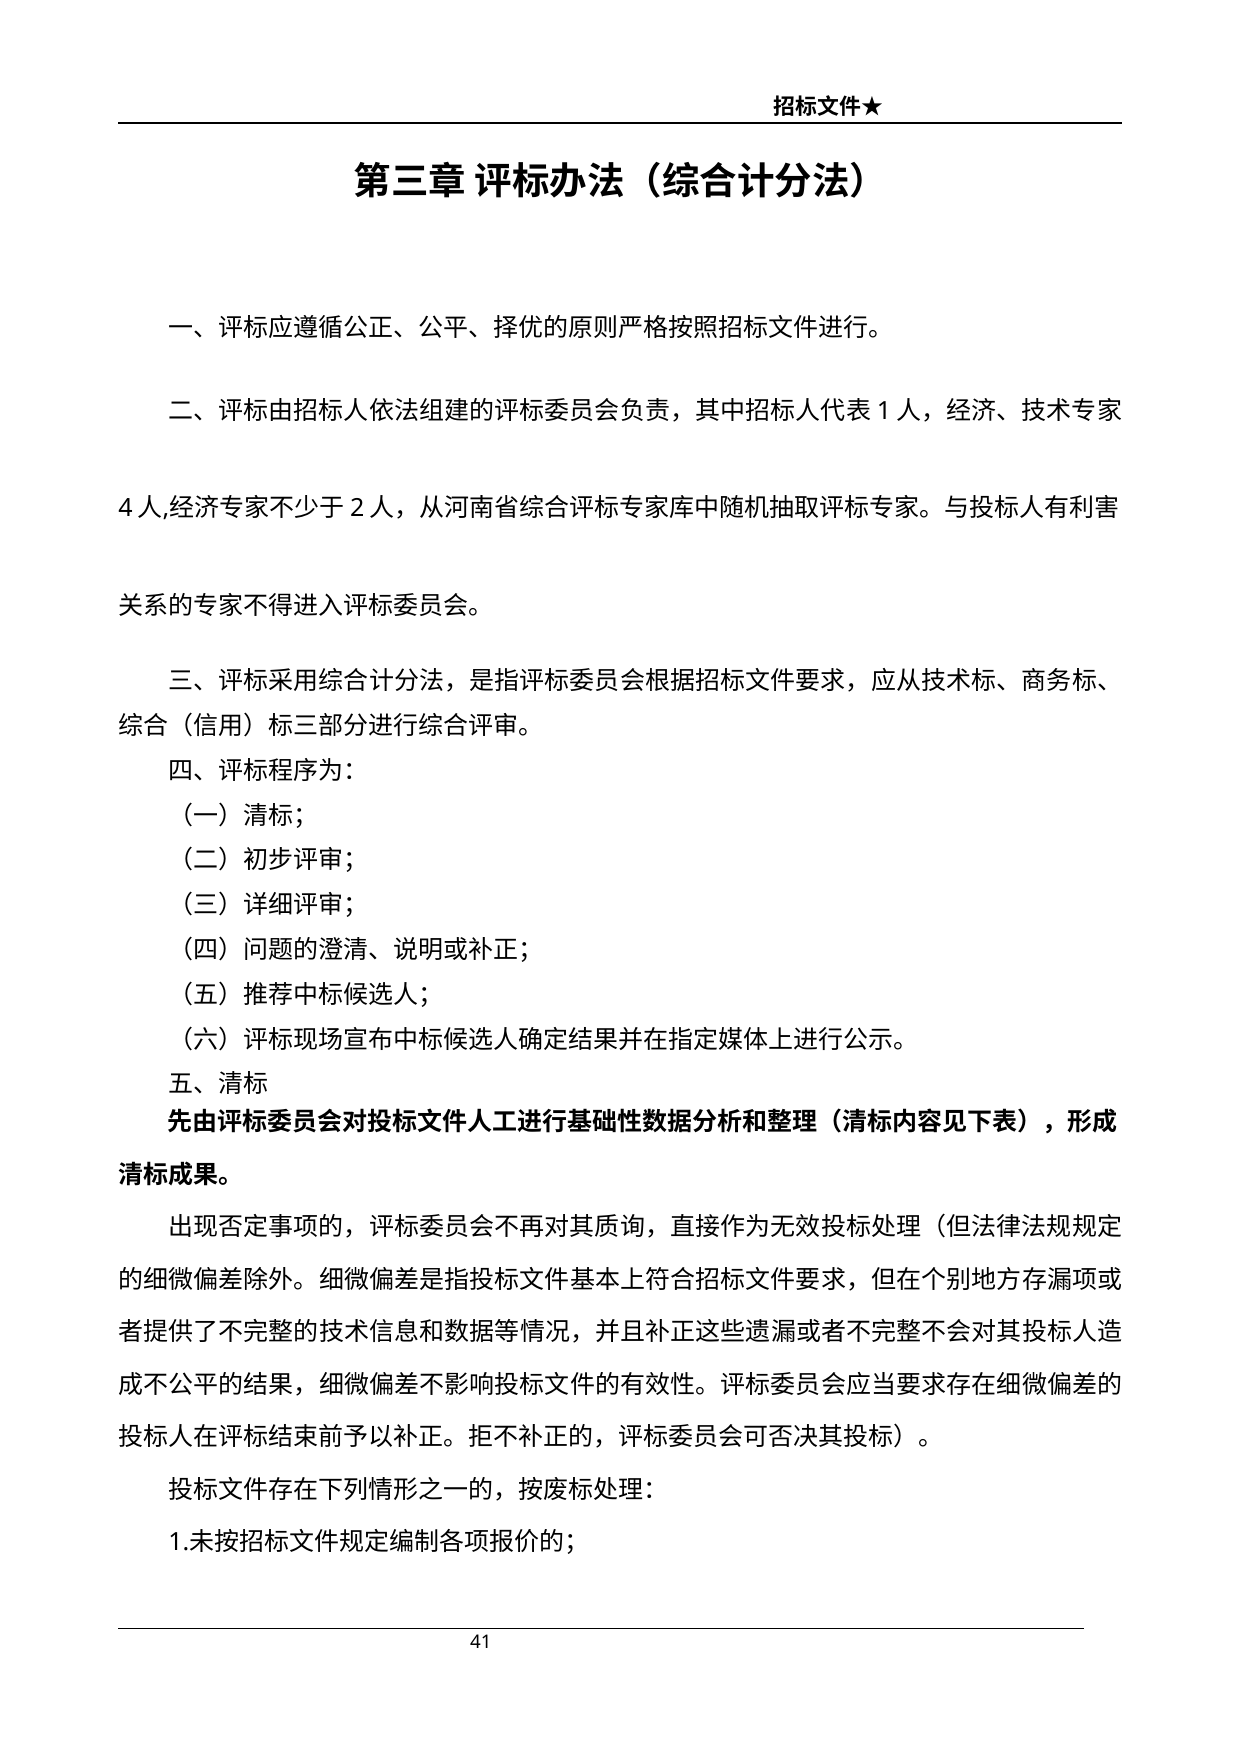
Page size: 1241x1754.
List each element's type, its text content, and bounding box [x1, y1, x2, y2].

text 投标文件存在下列情形之一的，按废标处理： [118, 1469, 1122, 1506]
text （一）清标； [118, 788, 1122, 833]
text 四、评标程序为： [118, 743, 1122, 788]
text 出现否定事项的，评标委员会不再对其质询，直接作为无效投标处理（但法律法规规定的细微偏差除外。细微偏差是指投标文件基本上符合招标文件要求，但在个别地方存漏项或者提供了不完整的技术信息和数据等情况，并且补正这些遗漏或者不完整不会对其投标人造成不公平的结果，细微偏差不影响投标文件的有效性。评标委员会应当要求存在细微偏差的投标人在评标结束前予以补正。拒不补正的，评标委员会可否决其投标）。 [118, 1207, 1122, 1453]
text （四）问题的澄清、说明或补正； [118, 923, 1122, 967]
text 五、清标 [118, 1057, 1122, 1102]
text 第三章 评标办法（综合计分法） [118, 146, 1122, 211]
text 三、评标采用综合计分法，是指评标委员会根据招标文件要求，应从技术标、商务标、综合（信用）标三部分进行综合评审。 [118, 654, 1122, 743]
text 一、评标应遵循公正、公平、择优的原则严格按照招标文件进行。 [118, 293, 1122, 358]
text （二）初步评审； [118, 833, 1122, 878]
text 二、评标由招标人依法组建的评标委员会负责，其中招标人代表1人，经济、技术专家4人,经济专家不少于2人，从河南省综合评标专家库中随机抽取评标专家。与投标人有利害关系的专家不得进入评标委员会。 [118, 376, 1122, 636]
text 先由评标委员会对投标文件人工进行基础性数据分析和整理（清标内容见下表），形成清标成果。 [118, 1102, 1122, 1191]
text 1.未按招标文件规定编制各项报价的； [118, 1522, 1122, 1558]
text （六）评标现场宣布中标候选人确定结果并在指定媒体上进行公示。 [118, 1012, 1122, 1057]
text （三）详细评审； [118, 878, 1122, 923]
text （五）推荐中标候选人； [118, 967, 1122, 1012]
